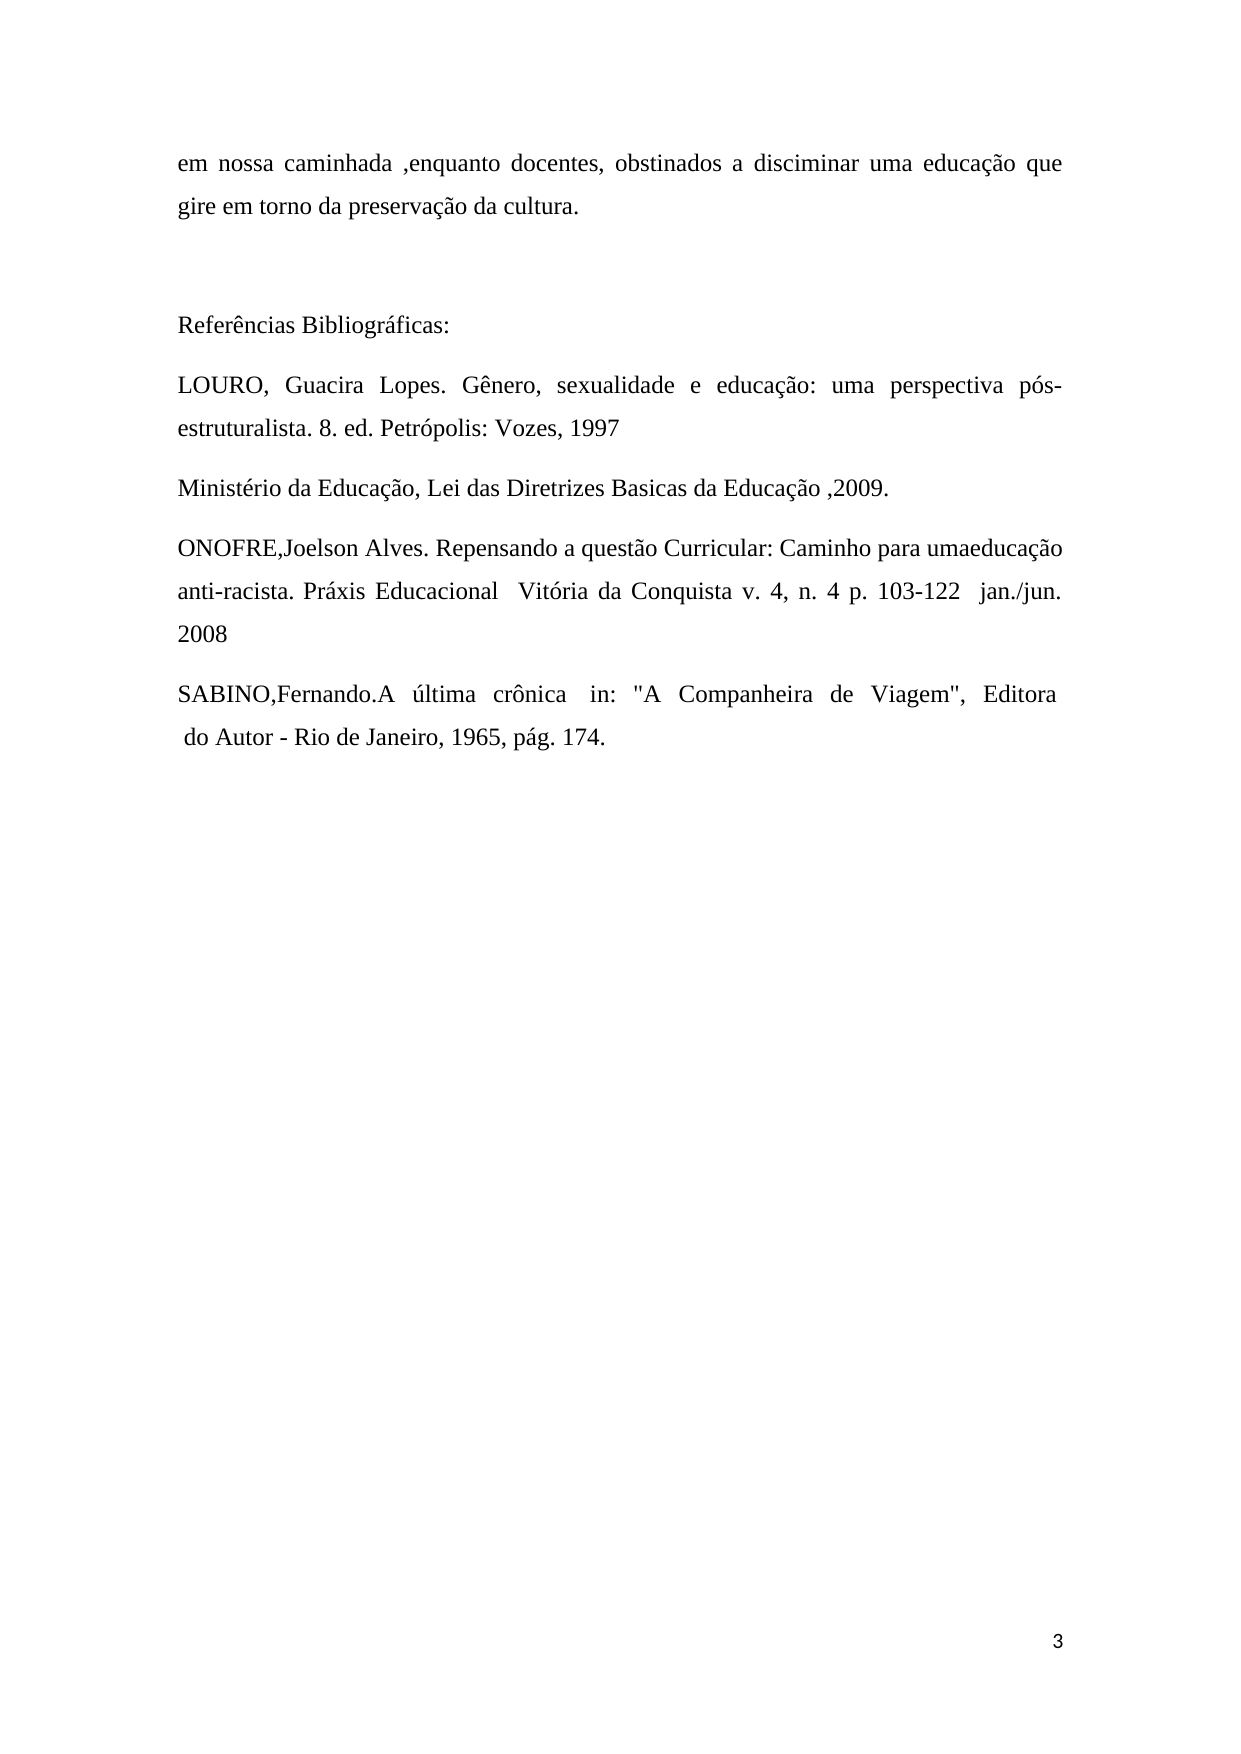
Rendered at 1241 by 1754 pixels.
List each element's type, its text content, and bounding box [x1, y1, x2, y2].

text Ministério da Educação, Lei das Diretrizes Basicas da Educação ,2009. [177, 473, 1063, 502]
text ONOFRE,Joelson Alves. Repensando a questão Curricular: Caminho para umaeducação anti-racista. Práxis Educacional Vitória da Conquista v. 4, n. 4 p. 103-122 jan./jun. 2008 [177, 533, 1063, 648]
text Referências Bibliográficas: [177, 310, 1063, 339]
text LOURO, Guacira Lopes. Gênero, sexualidade e educação: uma perspectiva pós-estruturalista. 8. ed. Petrópolis: Vozes, 1997 [177, 370, 1063, 442]
text SABINO,Fernando.A última crônica in: "A Companheira de Viagem", Editora do Autor - Rio de Janeiro, 1965, pág. 174. [177, 679, 1063, 751]
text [177, 148, 1063, 219]
